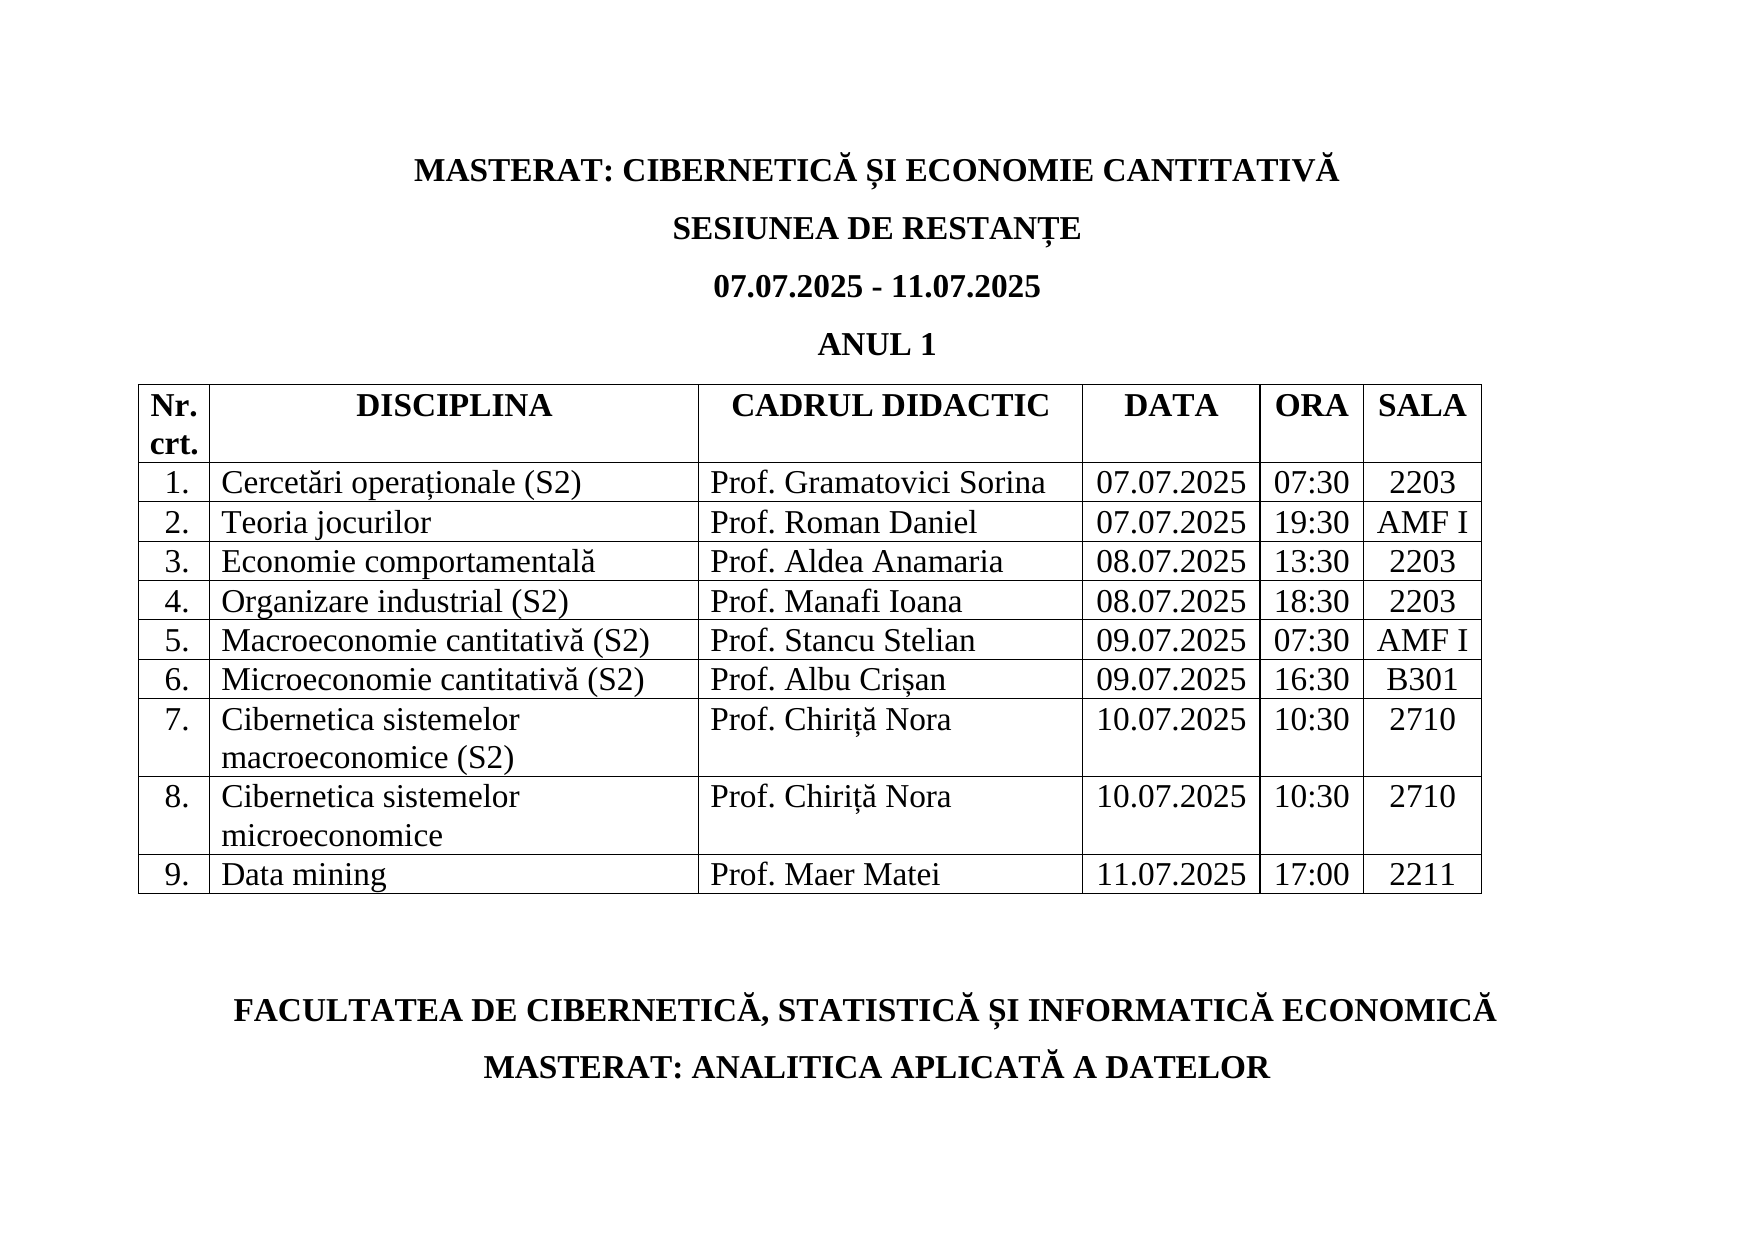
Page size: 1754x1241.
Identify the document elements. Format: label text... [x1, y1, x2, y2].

table_cell 18:30 [1261, 581, 1363, 619]
table_cell B301 [1364, 660, 1481, 698]
table_cell 10.07.2025 [1083, 777, 1259, 853]
text FACULTATEA DE CIBERNETICĂ, STATISTICĂ ȘI INFORMATICĂ ECONOMICĂ [150, 990, 1604, 1028]
table_cell Economie comportamentală [210, 542, 698, 580]
table_cell Prof. Chiriță Nora [699, 777, 1082, 853]
text 07.07.2025 - 11.07.2025 [150, 266, 1604, 304]
table_header DATA [1083, 385, 1259, 462]
table_cell Prof. Aldea Anamaria [699, 542, 1082, 580]
table_cell Data mining [210, 855, 698, 893]
table_cell 08.07.2025 [1083, 581, 1259, 619]
table_header CADRUL DIDACTIC [699, 385, 1082, 462]
table_cell [139, 581, 209, 619]
table_header ORA [1261, 385, 1363, 462]
table_cell 2203 [1364, 542, 1481, 580]
table_cell 07.07.2025 [1083, 502, 1259, 541]
table_cell [139, 699, 209, 776]
text SESIUNEA DE RESTANȚE [150, 208, 1604, 246]
table_cell 10:30 [1261, 777, 1363, 853]
table_cell 2710 [1364, 777, 1481, 853]
table_cell [139, 620, 209, 659]
table_cell 19:30 [1261, 502, 1363, 541]
table_cell [139, 502, 209, 541]
table_cell 17:00 [1261, 855, 1363, 893]
table_cell 08.07.2025 [1083, 542, 1259, 580]
table_cell [139, 463, 209, 501]
table_cell 2203 [1364, 463, 1481, 501]
table_cell 10:30 [1261, 699, 1363, 776]
table_cell Macroeconomie cantitativă (S2) [210, 620, 698, 659]
table_cell Prof. Roman Daniel [699, 502, 1082, 541]
table_cell 2211 [1364, 855, 1481, 893]
table_cell 2203 [1364, 581, 1481, 619]
table_cell 13:30 [1261, 542, 1363, 580]
table_cell Prof. Albu Crișan [699, 660, 1082, 698]
table_cell Cibernetica sistemelor macroeconomice (S2) [210, 699, 698, 776]
table_cell 2710 [1364, 699, 1481, 776]
table_cell Prof. Maer Matei [699, 855, 1082, 893]
table_header DISCIPLINA [210, 385, 698, 462]
table_cell 10.07.2025 [1083, 699, 1259, 776]
table_cell 07.07.2025 [1083, 463, 1259, 501]
table_cell 09.07.2025 [1083, 660, 1259, 698]
table_cell [139, 855, 209, 893]
table_cell 11.07.2025 [1083, 855, 1259, 893]
table_cell Teoria jocurilor [210, 502, 698, 541]
table_cell Prof. Manafi Ioana [699, 581, 1082, 619]
table_cell AMF I [1364, 502, 1481, 541]
text ANUL 1 [150, 324, 1604, 362]
table_cell Microeconomie cantitativă (S2) [210, 660, 698, 698]
table_cell 07:30 [1261, 463, 1363, 501]
table_cell 07:30 [1261, 620, 1363, 659]
text MASTERAT: CIBERNETICĂ ȘI ECONOMIE CANTITATIVĂ [150, 150, 1604, 188]
table_cell Prof. Stancu Stelian [699, 620, 1082, 659]
table_cell [139, 542, 209, 580]
table_cell 16:30 [1261, 660, 1363, 698]
table_cell Prof. Chiriță Nora [699, 699, 1082, 776]
table_header SALA [1364, 385, 1481, 462]
table_cell [139, 777, 209, 853]
table_header Nr. crt. [139, 385, 209, 462]
table_cell 09.07.2025 [1083, 620, 1259, 659]
table_cell Cibernetica sistemelor microeconomice [210, 777, 698, 853]
table_cell AMF I [1364, 620, 1481, 659]
table_cell Prof. Gramatovici Sorina [699, 463, 1082, 501]
table_cell [139, 660, 209, 698]
table_cell Organizare industrial (S2) [210, 581, 698, 619]
table_cell Cercetări operaționale (S2) [210, 463, 698, 501]
text MASTERAT: ANALITICA APLICATĂ A DATELOR [150, 1048, 1604, 1086]
